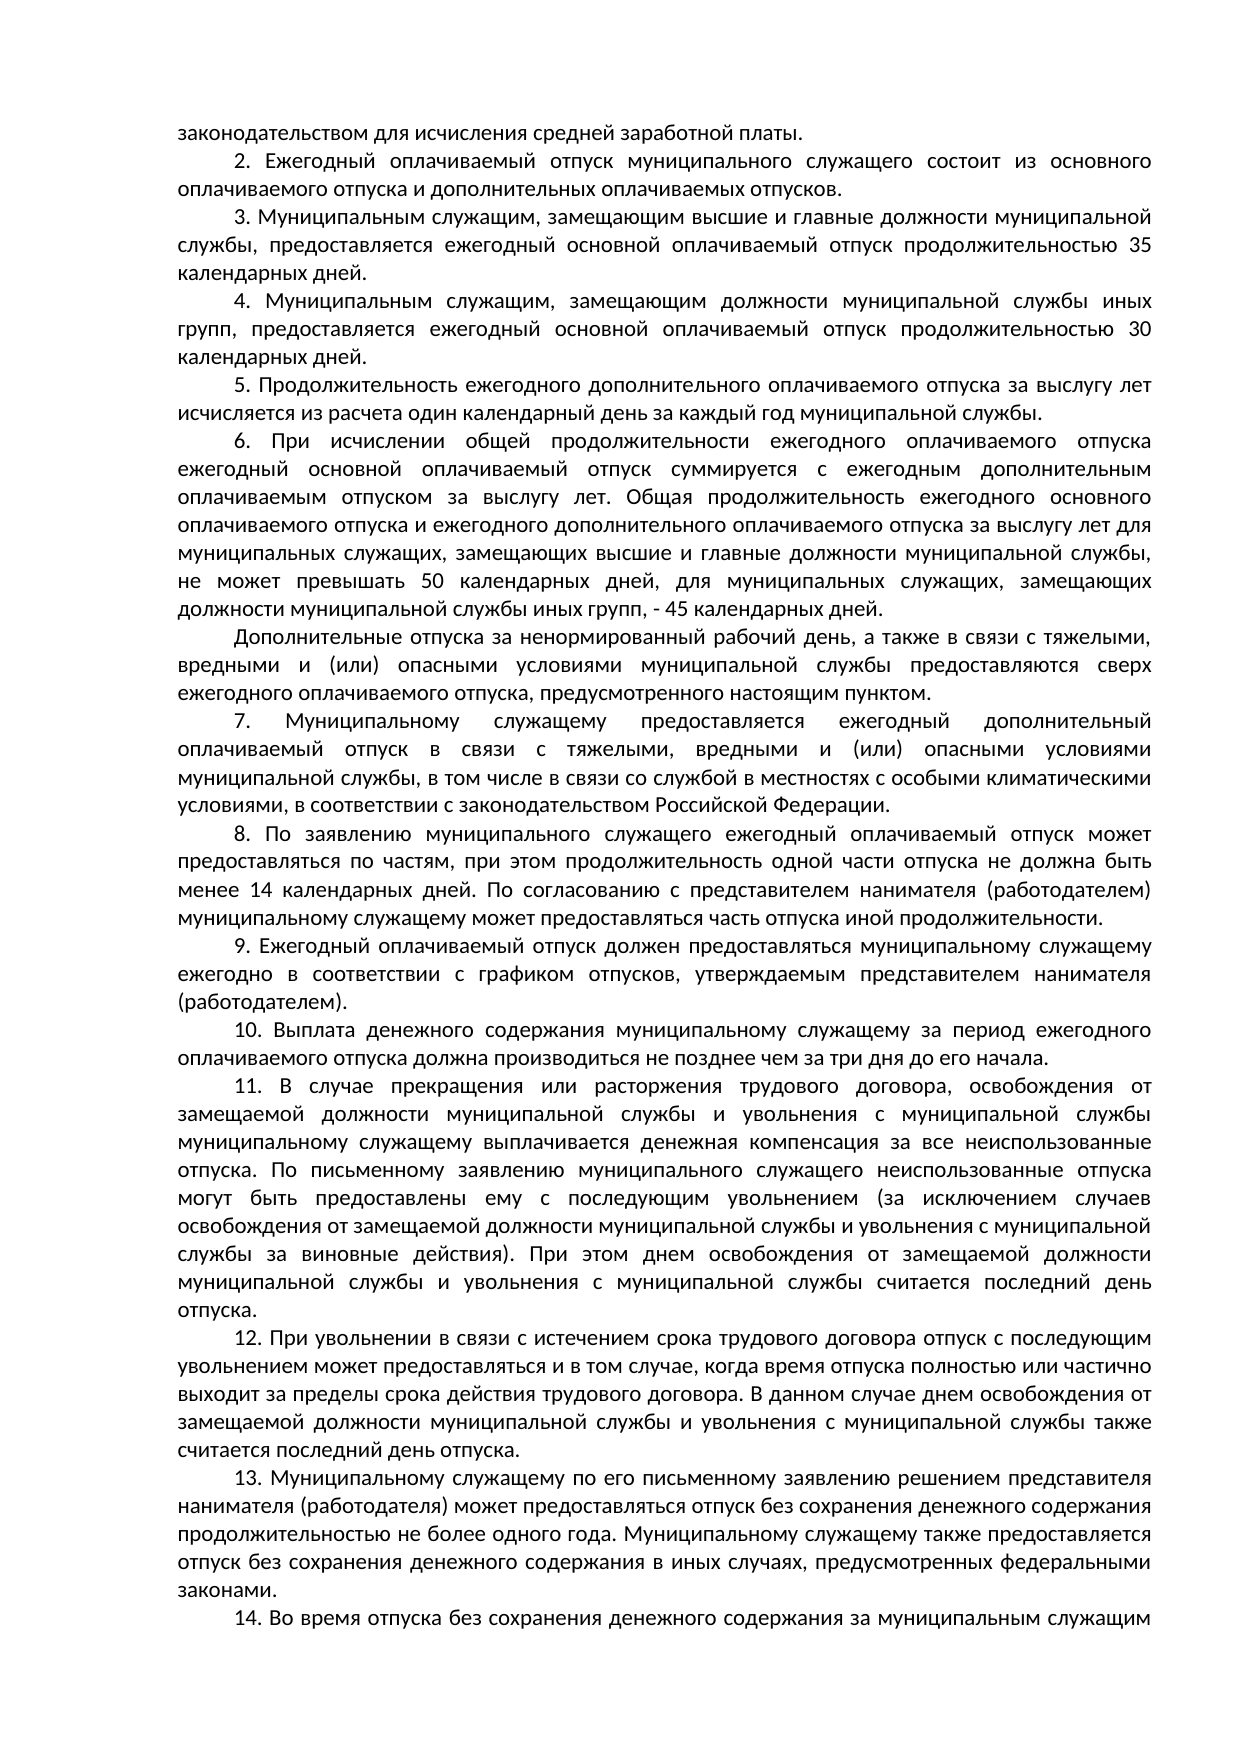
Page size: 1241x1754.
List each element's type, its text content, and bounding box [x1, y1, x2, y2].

text 8. По заявлению муниципального служащего ежегодный оплачиваемый отпуск может предоставляться по частям, при этом продолжительность одной части отпуска не должна быть менее 14 календарных дней. По согласованию с представителем нанимателя (работодателем) муниципальному служащему может предоставляться часть отпуска иной продолжительности. [177, 819, 1152, 931]
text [177, 118, 1152, 146]
text 10. Выплата денежного содержания муниципальному служащему за период ежегодного оплачиваемого отпуска должна производиться не позднее чем за три дня до его начала. [177, 1015, 1152, 1071]
text 13. Муниципальному служащему по его письменному заявлению решением представителя нанимателя (работодателя) может предоставляться отпуск без сохранения денежного содержания продолжительностью не более одного года. Муниципальному служащему также предоставляется отпуск без сохранения денежного содержания в иных случаях, предусмотренных федеральными законами. [177, 1463, 1152, 1603]
text 4. Муниципальным служащим, замещающим должности муниципальной службы иных групп, предоставляется ежегодный основной оплачиваемый отпуск продолжительностью 30 календарных дней. [177, 286, 1152, 370]
text 12. При увольнении в связи с истечением срока трудового договора отпуск с последующим увольнением может предоставляться и в том случае, когда время отпуска полностью или частично выходит за пределы срока действия трудового договора. В данном случае днем освобождения от замещаемой должности муниципальной службы и увольнения с муниципальной службы также считается последний день отпуска. [177, 1323, 1152, 1463]
text 5. Продолжительность ежегодного дополнительного оплачиваемого отпуска за выслугу лет исчисляется из расчета один календарный день за каждый год муниципальной службы. [177, 370, 1152, 426]
text 9. Ежегодный оплачиваемый отпуск должен предоставляться муниципальному служащему ежегодно в соответствии с графиком отпусков, утверждаемым представителем нанимателя (работодателем). [177, 931, 1152, 1015]
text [177, 1603, 1152, 1631]
text 11. В случае прекращения или расторжения трудового договора, освобождения от замещаемой должности муниципальной службы и увольнения с муниципальной службы муниципальному служащему выплачивается денежная компенсация за все неиспользованные отпуска. По письменному заявлению муниципального служащего неиспользованные отпуска могут быть предоставлены ему с последующим увольнением (за исключением случаев освобождения от замещаемой должности муниципальной службы и увольнения с муниципальной службы за виновные действия). При этом днем освобождения от замещаемой должности муниципальной службы и увольнения с муниципальной службы считается последний день отпуска. [177, 1071, 1152, 1323]
text 7. Муниципальному служащему предоставляется ежегодный дополнительный оплачиваемый отпуск в связи с тяжелыми, вредными и (или) опасными условиями муниципальной службы, в том числе в связи со службой в местностях с особыми климатическими условиями, в соответствии с законодательством Российской Федерации. [177, 707, 1152, 819]
text 6. При исчислении общей продолжительности ежегодного оплачиваемого отпуска ежегодный основной оплачиваемый отпуск суммируется с ежегодным дополнительным оплачиваемым отпуском за выслугу лет. Общая продолжительность ежегодного основного оплачиваемого отпуска и ежегодного дополнительного оплачиваемого отпуска за выслугу лет для муниципальных служащих, замещающих высшие и главные должности муниципальной службы, не может превышать 50 календарных дней, для муниципальных служащих, замещающих должности муниципальной службы иных групп, - 45 календарных дней. [177, 426, 1152, 622]
text 2. Ежегодный оплачиваемый отпуск муниципального служащего состоит из основного оплачиваемого отпуска и дополнительных оплачиваемых отпусков. [177, 146, 1152, 202]
text 3. Муниципальным служащим, замещающим высшие и главные должности муниципальной службы, предоставляется ежегодный основной оплачиваемый отпуск продолжительностью 35 календарных дней. [177, 202, 1152, 286]
text Дополнительные отпуска за ненормированный рабочий день, а также в связи с тяжелыми, вредными и (или) опасными условиями муниципальной службы предоставляются сверх ежегодного оплачиваемого отпуска, предусмотренного настоящим пунктом. [177, 622, 1152, 707]
